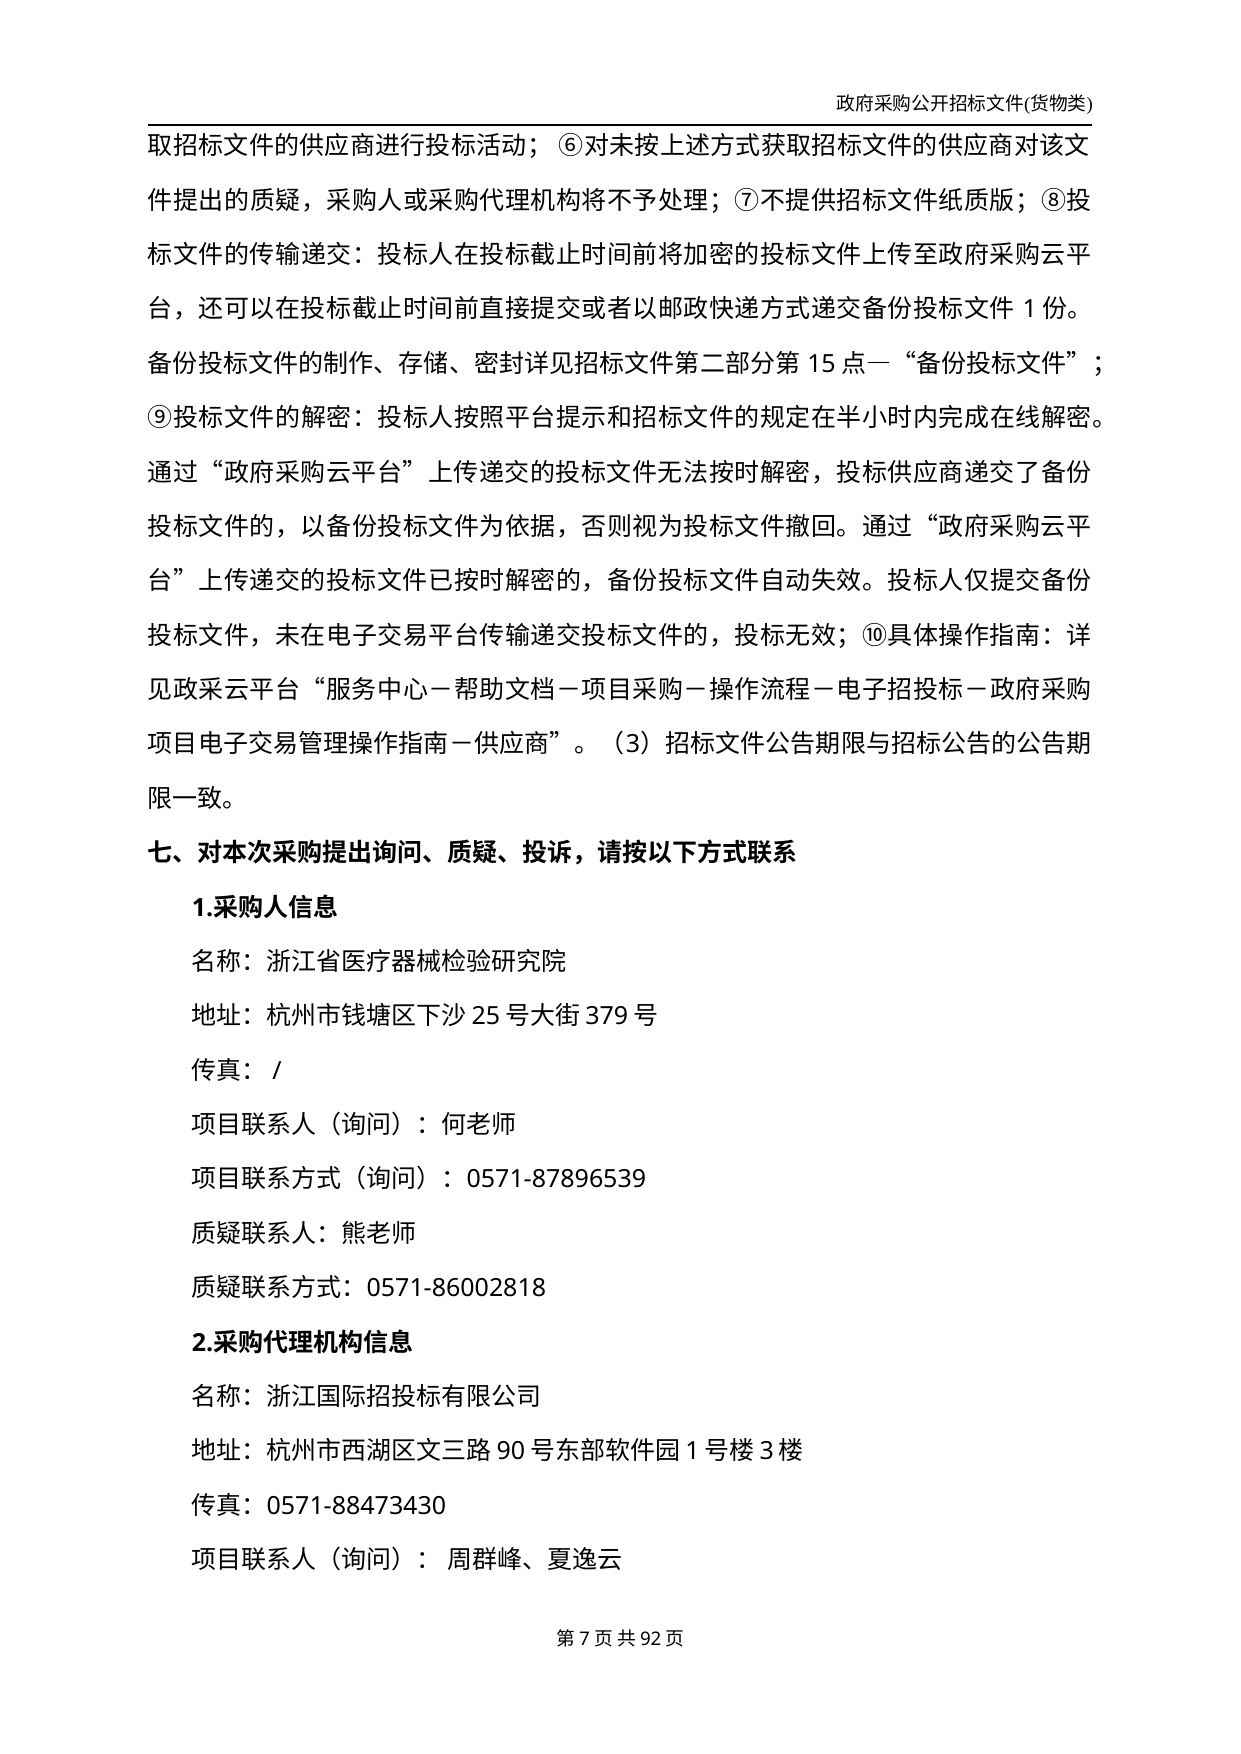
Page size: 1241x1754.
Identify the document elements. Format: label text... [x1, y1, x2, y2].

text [148, 126, 1092, 814]
text 七、对本次采购提出询问、质疑、投诉，请按以下方式联系 [148, 833, 1092, 869]
text 质疑联系方式：0571-86002818 [148, 1268, 1092, 1304]
text 传真：0571-88473430 [148, 1485, 1092, 1521]
text 项目联系方式（询问）：0571-87896539 [148, 1159, 1092, 1195]
text 项目联系人（询问）：何老师 [148, 1104, 1092, 1141]
text 名称：浙江国际招投标有限公司 [148, 1376, 1092, 1413]
text 1.采购人信息 [148, 887, 1092, 923]
text 地址：杭州市西湖区文三路90号东部软件园1号楼3楼 [148, 1431, 1092, 1467]
text 质疑联系人：熊老师 [148, 1213, 1092, 1249]
text 传真： / [148, 1050, 1092, 1086]
text 2.采购代理机构信息 [148, 1322, 1092, 1358]
text 名称：浙江省医疗器械检验研究院 [148, 941, 1092, 978]
text 项目联系人（询问）： 周群峰、夏逸云 [148, 1539, 1092, 1576]
text 地址：杭州市钱塘区下沙25号大街379号 [148, 996, 1092, 1032]
